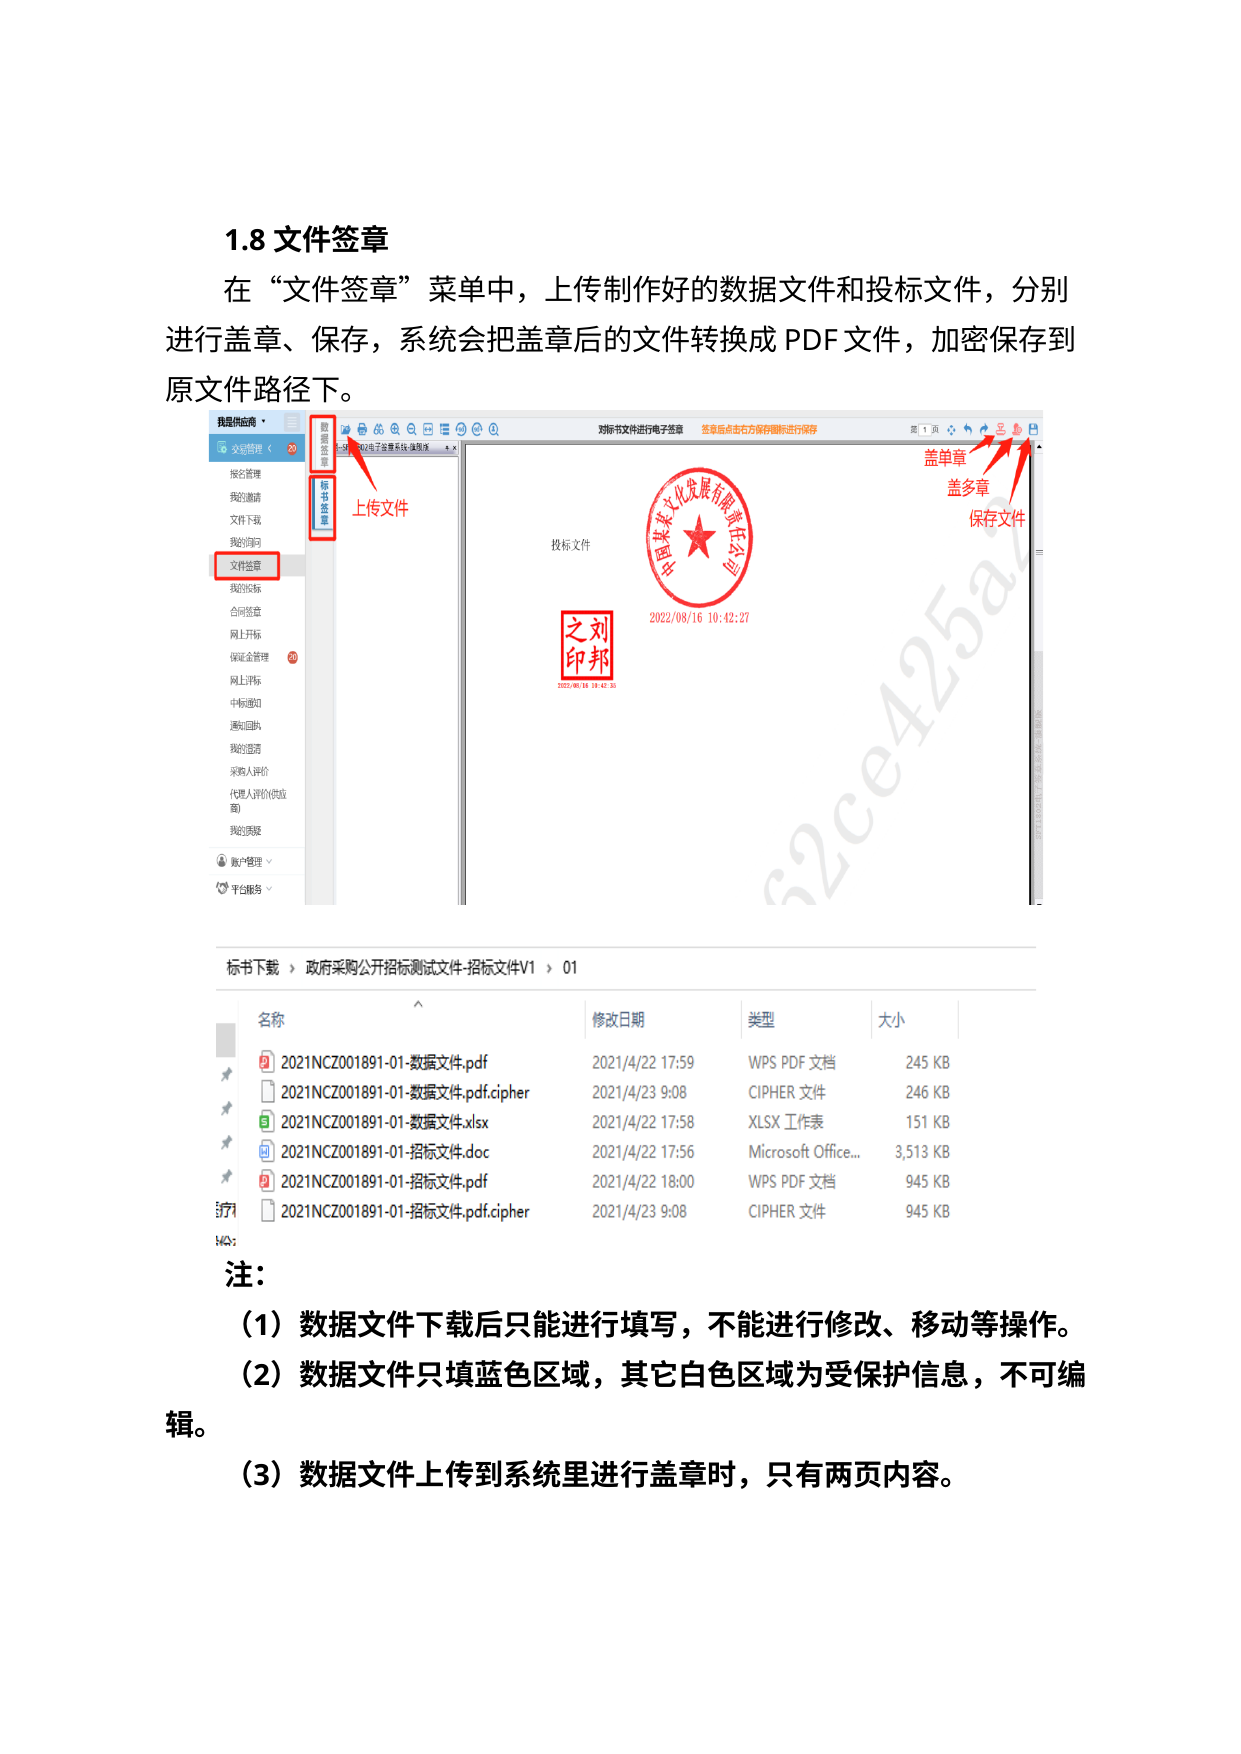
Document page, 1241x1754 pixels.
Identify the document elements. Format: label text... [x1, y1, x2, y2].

picture [216, 944, 1037, 1246]
text （2）数据文件只填蓝色区域，其它白色区域为受保护信息，不可编辑。 [165, 1345, 1087, 1445]
picture [208, 410, 1044, 905]
subtitle 1.8 文件签章 [165, 211, 1087, 261]
text （3）数据文件上传到系统里进行盖章时，只有两页内容。 [165, 1445, 1087, 1495]
text 在“文件签章”菜单中，上传制作好的数据文件和投标文件，分别进行盖章、保存，系统会把盖章后的文件转换成PDF文件，加密保存到原文件路径下。 [165, 261, 1087, 411]
text （1）数据文件下载后只能进行填写，不能进行修改、移动等操作。 [165, 1295, 1087, 1345]
text 注： [165, 1245, 1087, 1295]
